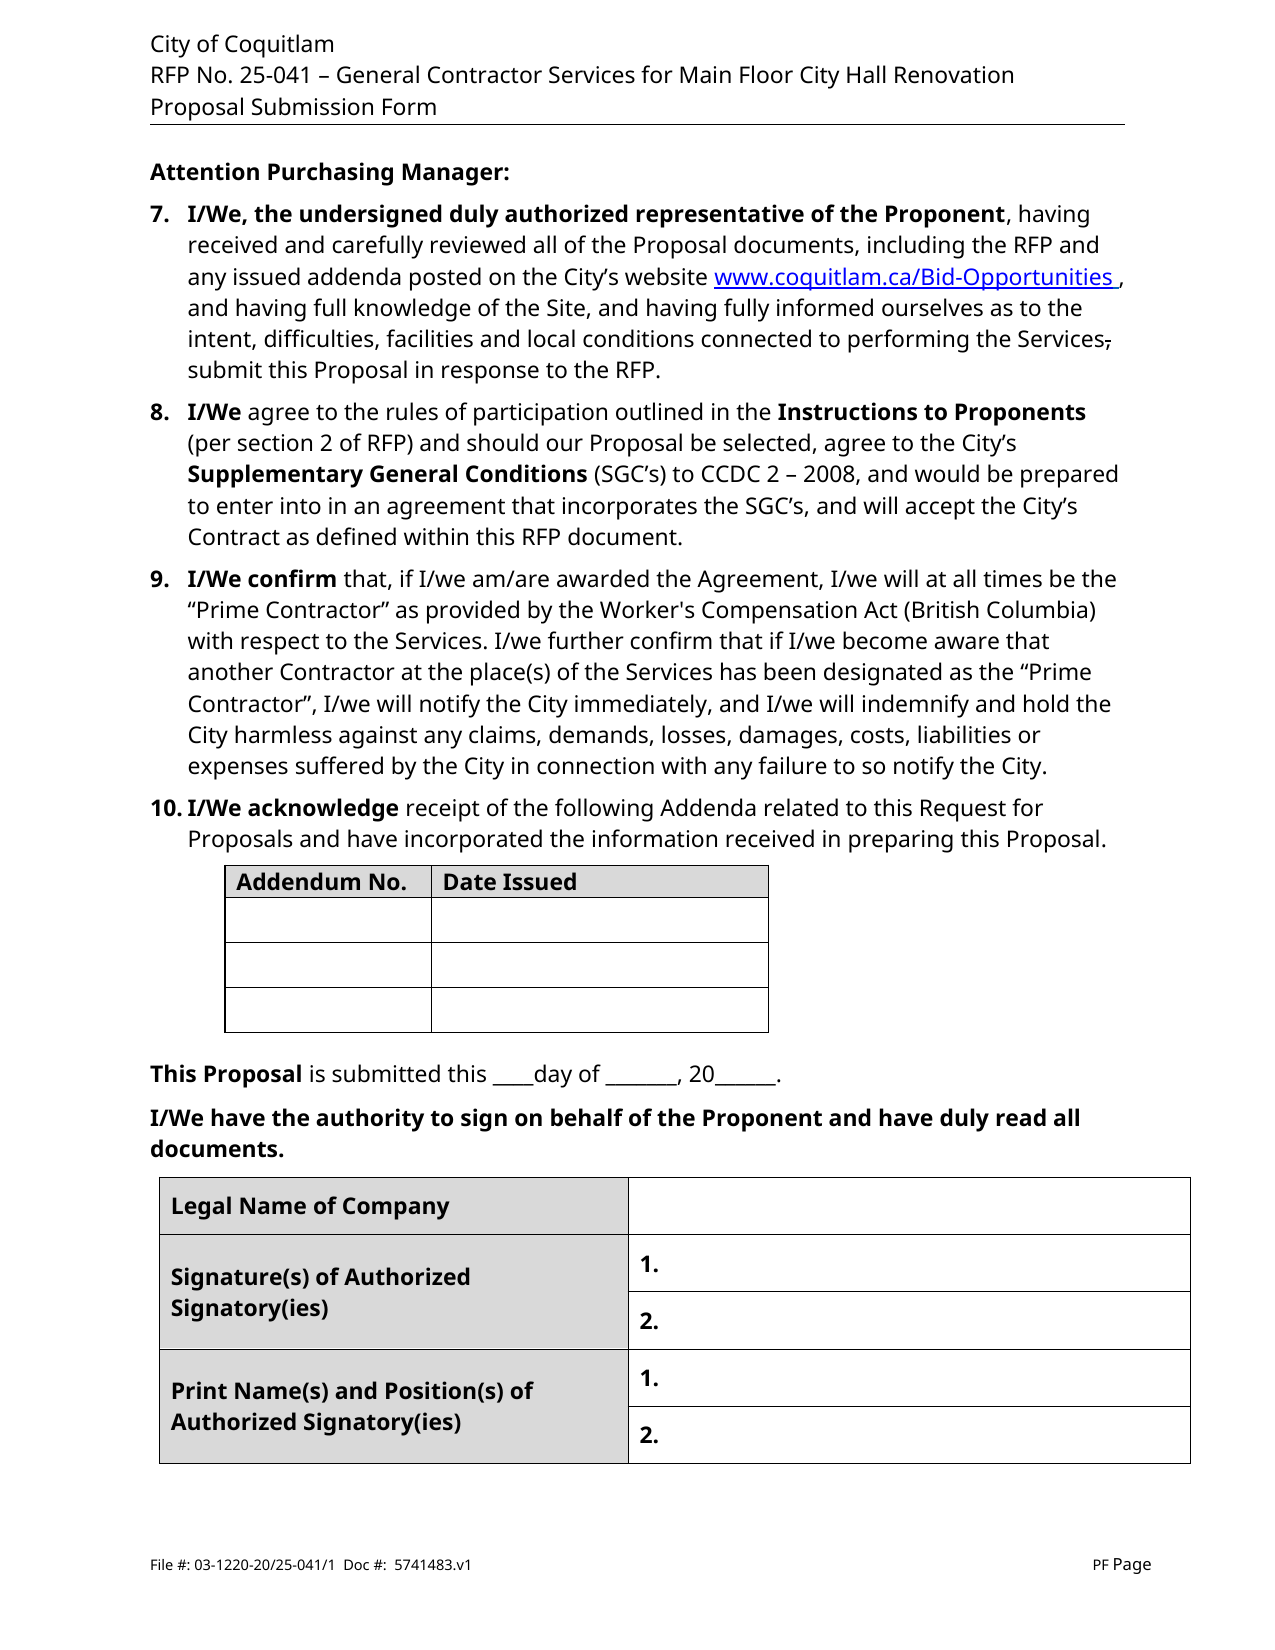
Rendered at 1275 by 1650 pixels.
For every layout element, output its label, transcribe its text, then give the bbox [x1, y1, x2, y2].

text Attention Purchasing Manager: [150, 156, 1125, 187]
table_cell Signature(s) of Authorized Signatory(ies) [160, 1235, 628, 1348]
table_cell [226, 943, 431, 987]
table_cell 1. [629, 1235, 1190, 1291]
table_header Addendum No. [226, 866, 431, 897]
table_cell [432, 898, 768, 942]
table_cell 1. [629, 1350, 1190, 1406]
table_cell 2. [629, 1407, 1190, 1463]
list I/We confirm that, if I/we am/are awarded the Agreement, I/we will at all times be the “Prime Contractor” as provided by the Worker's Compensation Act (British Columbia) with respect to the Services. I/we further confirm that if I/we become aware that another Contractor at the place(s) of the Services has been designated as the “Prime Contractor”, I/we will notify the City immediately, and I/we will indemnify and hold the City harmless against any claims, demands, losses, damages, costs, liabilities or expenses suffered by the City in connection with any failure to so notify the City. [150, 562, 1125, 781]
table_header Date Issued [432, 866, 768, 897]
table_header [629, 1178, 1190, 1234]
list I/We, the undersigned duly authorized representative of the Proponent, having received and carefully reviewed all of the Proposal documents, including the RFP and any issued addenda posted on the City’s website www.coquitlam.ca/Bid-Opportunities , and having full knowledge of the Site, and having fully informed ourselves as to the intent, difficulties, facilities and local conditions connected to performing the Services, submit this Proposal in response to the RFP. [150, 198, 1125, 385]
text I/We have the authority to sign on behalf of the Proponent and have duly read all documents. [150, 1102, 1125, 1164]
table_header Legal Name of Company [160, 1178, 628, 1234]
table_cell [226, 988, 431, 1032]
table_cell 2. [629, 1292, 1190, 1348]
table_cell [432, 943, 768, 987]
table_cell Print Name(s) and Position(s) of Authorized Signatory(ies) [160, 1350, 628, 1463]
table_cell [432, 988, 768, 1032]
table_cell [226, 898, 431, 942]
list I/We acknowledge receipt of the following Addenda related to this Request for Proposals and have incorporated the information received in preparing this Proposal. [150, 792, 1125, 854]
text This Proposal is submitted this ____day of _______, 20______. [150, 1058, 1125, 1089]
list I/We agree to the rules of participation outlined in the Instructions to Proponents (per section 2 of RFP) and should our Proposal be selected, agree to the City’s Supplementary General Conditions (SGC’s) to CCDC 2 – 2008, and would be prepared to enter into in an agreement that incorporates the SGC’s, and will accept the City’s Contract as defined within this RFP document. [150, 396, 1125, 552]
